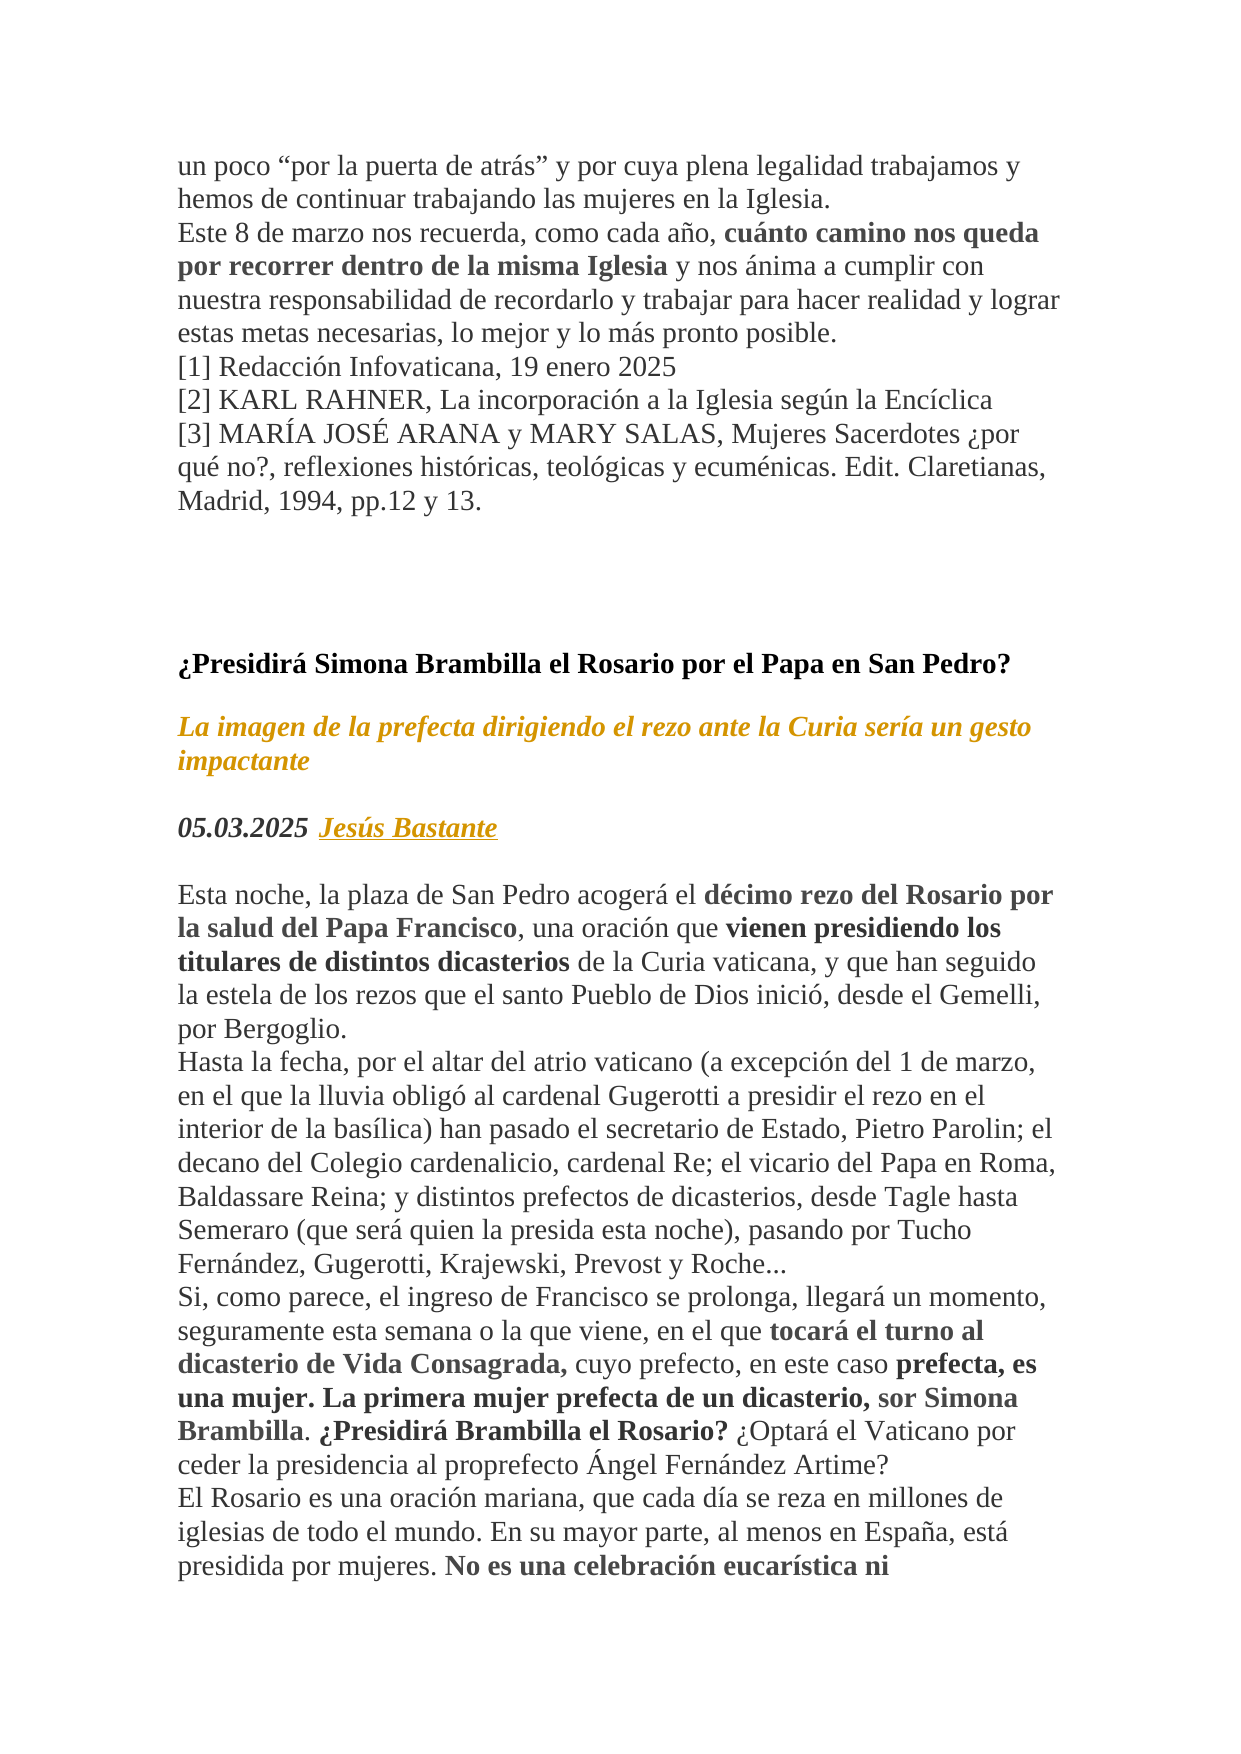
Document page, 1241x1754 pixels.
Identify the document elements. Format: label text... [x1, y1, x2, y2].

text Hasta la fecha, por el altar del atrio vaticano (a excepción del 1 de marzo, en el que la lluvia obligó al cardenal Gugerotti a presidir el rezo en el interior de la basílica) han pasado el secretario de Estado, Pietro Parolin; el decano del Colegio cardenalicio, cardenal Re; el vicario del Papa en Roma, Baldassare Reina; y distintos prefectos de dicasterios, desde Tagle hasta Semeraro (que será quien la presida esta noche), pasando por Tucho Fernández, Gugerotti, Krajewski, Prevost y Roche... [177, 1044, 1063, 1279]
text Esta noche, la plaza de San Pedro acogerá el décimo rezo del Rosario por la salud del Papa Francisco, una oración que vienen presidiendo los titulares de distintos dicasterios de la Curia vaticana, y que han seguido la estela de los rezos que el santo Pueblo de Dios inició, desde el Gemelli, por Bergoglio. [177, 877, 1063, 1044]
text Este 8 de marzo nos recuerda, como cada año, cuánto camino nos queda por recorrer dentro de la misma Iglesia y nos ánima a cumplir con nuestra responsabilidad de recordarlo y trabajar para hacer realidad y lograr estas metas necesarias, lo mejor y lo más pronto posible. [177, 215, 1063, 349]
text [2] KARL RAHNER, La incorporación a la Iglesia según la Encíclica [177, 382, 1063, 416]
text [177, 1481, 1063, 1581]
text 05.03.2025 Jesús Bastante [177, 810, 1063, 843]
text Si, como parece, el ingreso de Francisco se prolonga, llegará un momento, seguramente esta semana o la que viene, en el que tocará el turno al dicasterio de Vida Consagrada, cuyo prefecto, en este caso prefecta, es una mujer. La primera mujer prefecta de un dicasterio, sor Simona Brambilla. ¿Presidirá Brambilla el Rosario? ¿Optará el Vaticano por ceder la presidencia al proprefecto Ángel Fernández Artime? [177, 1279, 1063, 1481]
subtitle ¿Presidirá Simona Brambilla el Rosario por el Papa en San Pedro? [177, 646, 1063, 680]
text [3] MARÍA JOSÉ ARANA y MARY SALAS, Mujeres Sacerdotes ¿por qué no?, reflexiones históricas, teológicas y ecuménicas. Edit. Claretianas, Madrid, 1994, pp.12 y 13. [177, 416, 1063, 517]
text [1] Redacción Infovaticana, 19 enero 2025 [177, 349, 1063, 382]
text La imagen de la prefecta dirigiendo el rezo ante la Curia sería un gesto impactante [177, 709, 1063, 776]
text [177, 148, 1063, 215]
